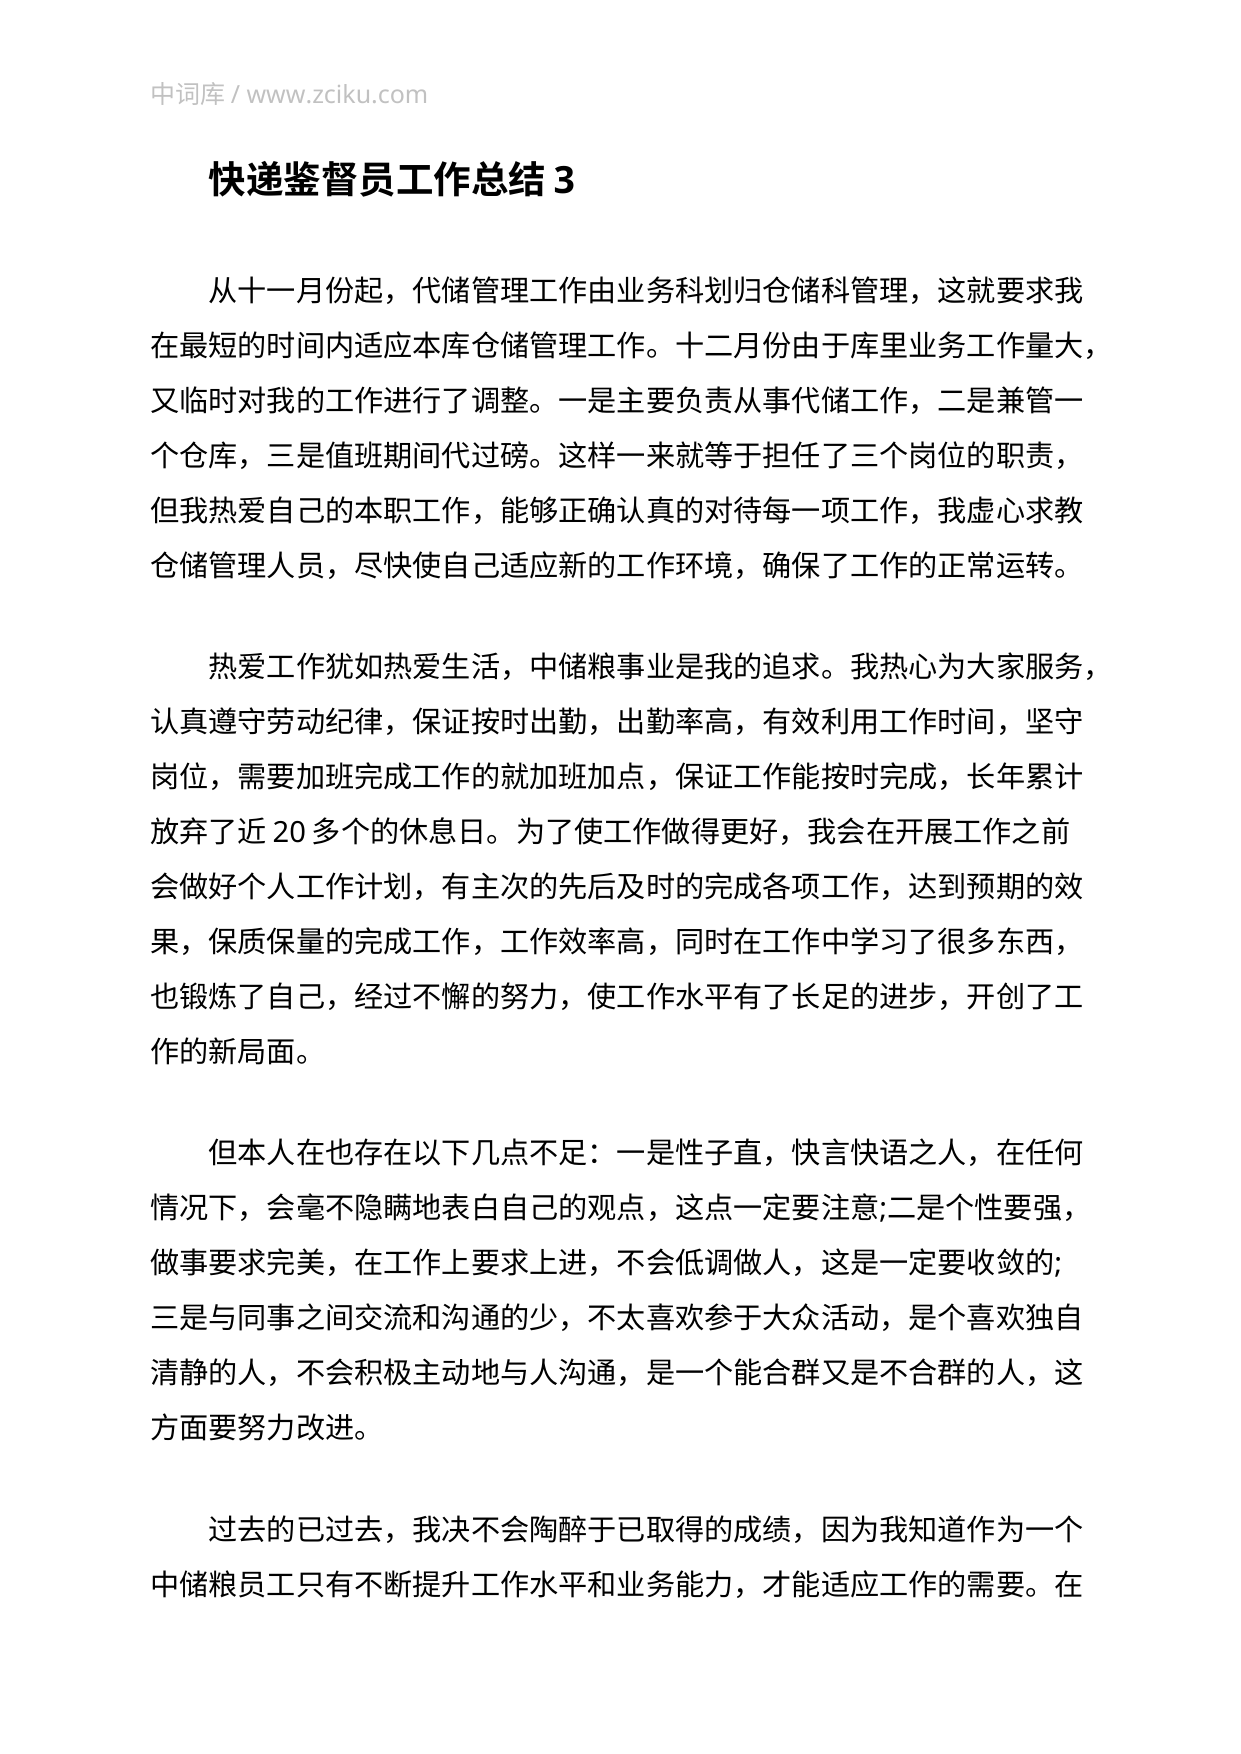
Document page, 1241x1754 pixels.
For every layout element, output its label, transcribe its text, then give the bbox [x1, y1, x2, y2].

text 快递鉴督员工作总结3 [150, 150, 1090, 204]
text 从十一月份起，代储管理工作由业务科划归仓储科管理，这就要求我在最短的时间内适应本库仓储管理工作。十二月份由于库里业务工作量大，又临时对我的工作进行了调整。一是主要负责从事代储工作，二是兼管一个仓库，三是值班期间代过磅。这样一来就等于担任了三个岗位的职责，但我热爱自己的本职工作，能够正确认真的对待每一项工作，我虚心求教仓储管理人员，尽快使自己适应新的工作环境，确保了工作的正常运转。 [150, 268, 1090, 584]
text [150, 1506, 1090, 1604]
text 但本人在也存在以下几点不足：一是性子直，快言快语之人，在任何情况下，会毫不隐瞒地表白自己的观点，这点一定要注意;二是个性要强，做事要求完美，在工作上要求上进，不会低调做人，这是一定要收敛的;三是与同事之间交流和沟通的少，不太喜欢参于大众活动，是个喜欢独自清静的人，不会积极主动地与人沟通，是一个能合群又是不合群的人，这方面要努力改进。 [150, 1130, 1090, 1447]
text 热爱工作犹如热爱生活，中储粮事业是我的追求。我热心为大家服务，认真遵守劳动纪律，保证按时出勤，出勤率高，有效利用工作时间，坚守岗位，需要加班完成工作的就加班加点，保证工作能按时完成，长年累计放弃了近20多个的休息日。为了使工作做得更好，我会在开展工作之前会做好个人工作计划，有主次的先后及时的完成各项工作，达到预期的效果，保质保量的完成工作，工作效率高，同时在工作中学习了很多东西，也锻炼了自己，经过不懈的努力，使工作水平有了长足的进步，开创了工作的新局面。 [150, 644, 1090, 1071]
